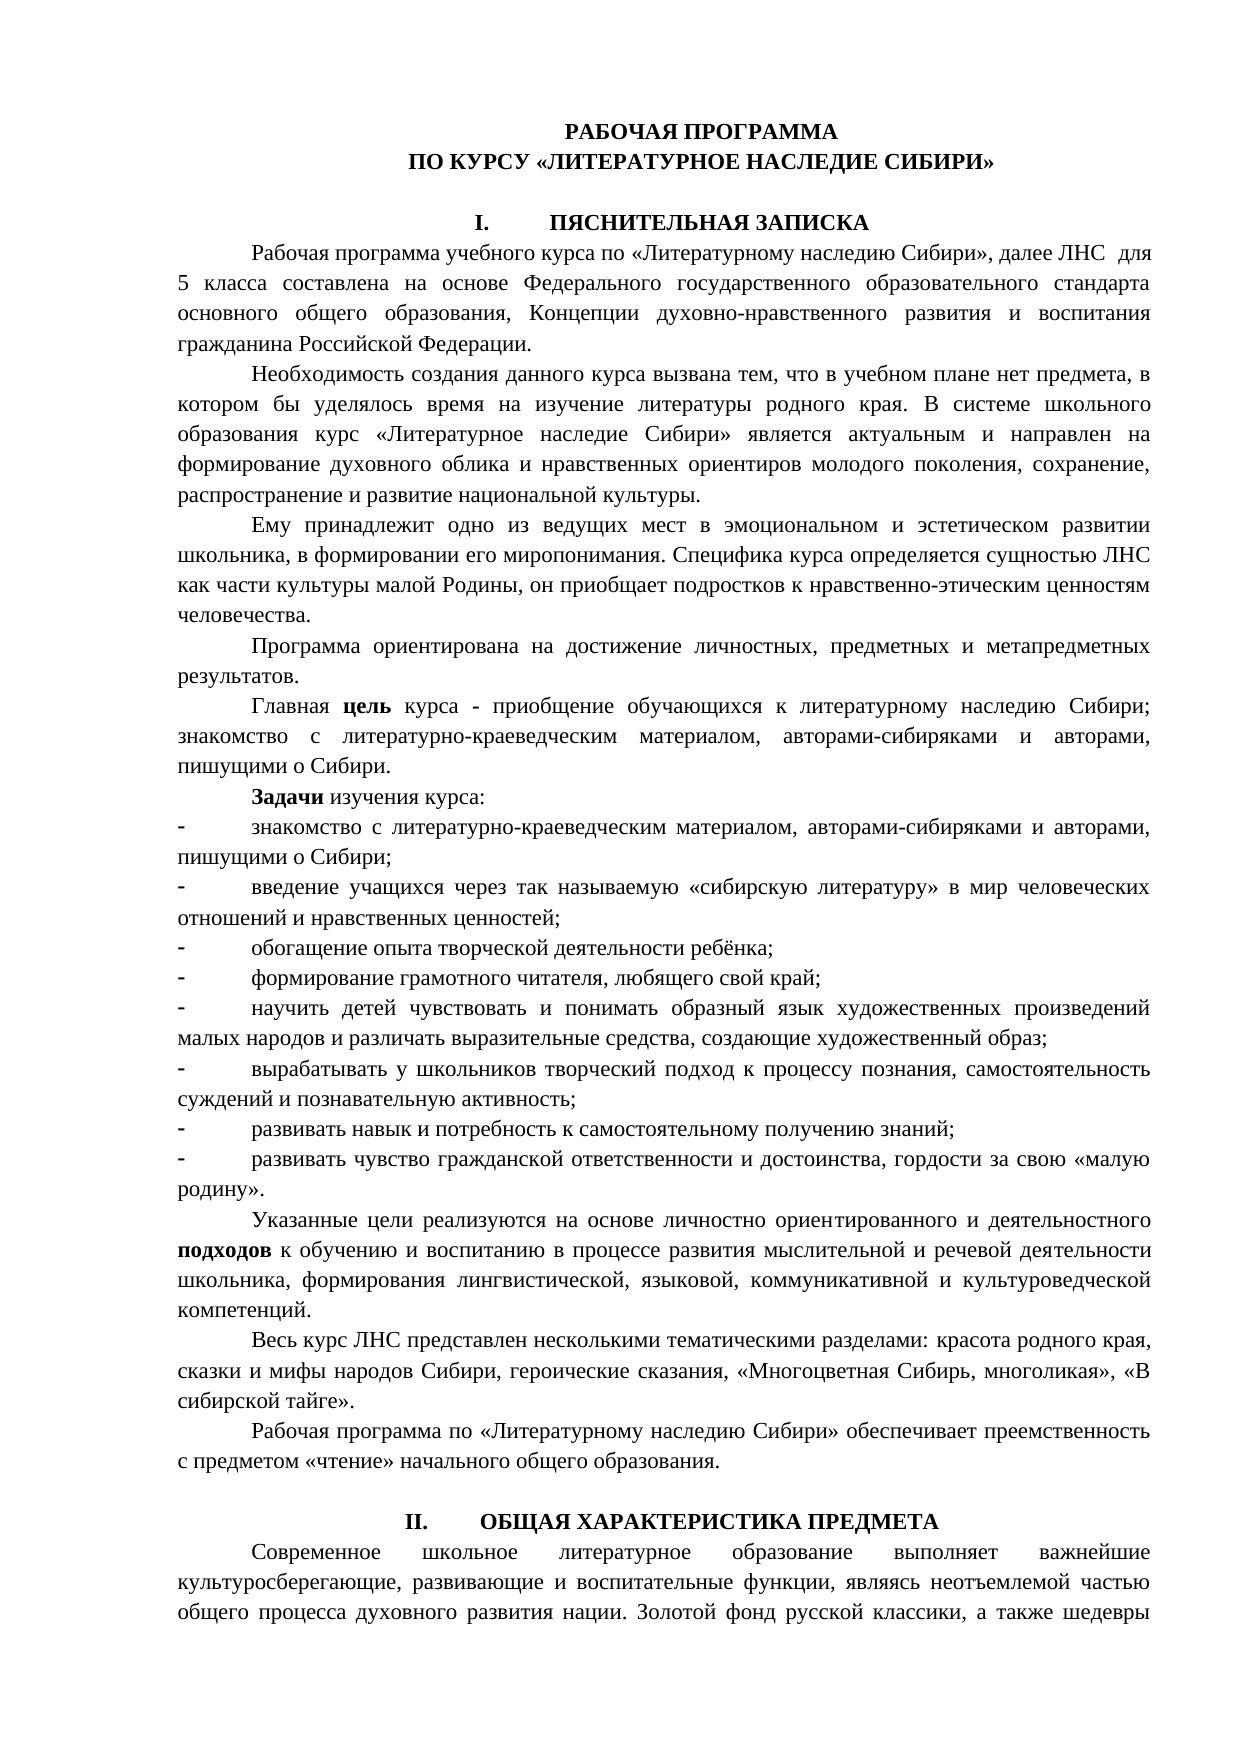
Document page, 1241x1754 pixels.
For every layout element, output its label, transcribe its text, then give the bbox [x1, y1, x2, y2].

list вырабатывать у школьников творческий подход к процессу познания, самостоятельность суждений и познавательную активность; [177, 1054, 1152, 1111]
text Задачи изучения курса: [177, 783, 1152, 809]
list знакомство с литературно-краеведческим материалом, авторами-сибиряками и авторами, пишущими о Сибири; [177, 813, 1152, 869]
list ОБЩАЯ ХАРАКТЕРИСТИКА ПРЕДМЕТА [192, 1508, 1152, 1534]
text Программа ориентирована на достижение личностных, предметных и метапредметных результатов. [177, 632, 1152, 688]
list формирование грамотного читателя, любящего свой край; [177, 964, 1152, 990]
text Указанные цели реализуются на основе личностно ориентированного и деятельностного подходов к обучению и воспитанию в процессе развития мыслительной и речевой деятельности школьника, формирования лингвистической, языковой, коммуникативной и культуроведческой компетенций. [177, 1206, 1152, 1323]
text Необходимость создания данного курса вызвана тем, что в учебном плане нет предмета, в котором бы уделялось время на изучение литературы родного края. В системе школьного образования курс «Литературное наследие Сибири» является актуальным и направлен на формирование духовного облика и нравственных ориентиров молодого поколения, сохранение, распространение и развитие национальной культуры. [177, 360, 1152, 507]
list ПЯСНИТЕЛЬНАЯ ЗАПИСКА [192, 209, 1152, 235]
text ПО КУРСУ «ЛИТЕРАТУРНОЕ НАСЛЕДИЕ СИБИРИ» [177, 148, 1152, 175]
text Рабочая программа по «Литературному наследию Сибири» обеспечивает преемственность с предметом «чтение» начального общего образования. [177, 1417, 1152, 1474]
text Рабочая программа учебного курса по «Литературному наследию Сибири», далее ЛНС для 5 класса составлена на основе Федерального государственного образовательного стандарта основного общего образования, Концепции духовно-нравственного развития и воспитания гражданина Российской Федерации. [177, 239, 1152, 356]
list введение учащихся через так называемую «сибирскую литературу» в мир человеческих отношений и нравственных ценностей; [177, 873, 1152, 930]
list обогащение опыта творческой деятельности ребёнка; [177, 934, 1152, 960]
text Ему принадлежит одно из ведущих мест в эмоциональном и эстетическом развитии школьника, в формировании его миропонимания. Специфика курса определяется сущностью ЛНС как части культуры малой Родины, он приобщает подростков к нравственно-этическим ценностям человечества. [177, 511, 1152, 628]
list развивать чувство гражданской ответственности и достоинства, гордости за свою «малую родину». [177, 1145, 1152, 1202]
text Весь курс ЛНС представлен несколькими тематическими разделами: красота родного края, сказки и мифы народов Сибири, героические сказания, «Многоцветная Сибирь, многоликая», «В сибирской тайге». [177, 1326, 1152, 1413]
text РАБОЧАЯ ПРОГРАММА [177, 118, 1152, 144]
list развивать навык и потребность к самостоятельному получению знаний; [177, 1115, 1152, 1141]
text Главная цель курса - приобщение обучающихся к литературному наследию Сибири; знакомство с литературно-краеведческим материалом, авторами-сибиряками и авторами, пишущими о Сибири. [177, 692, 1152, 779]
list научить детей чувствовать и понимать образный язык художественных произведений малых народов и различать выразительные средства, создающие художественный образ; [177, 994, 1152, 1051]
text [177, 1538, 1152, 1625]
